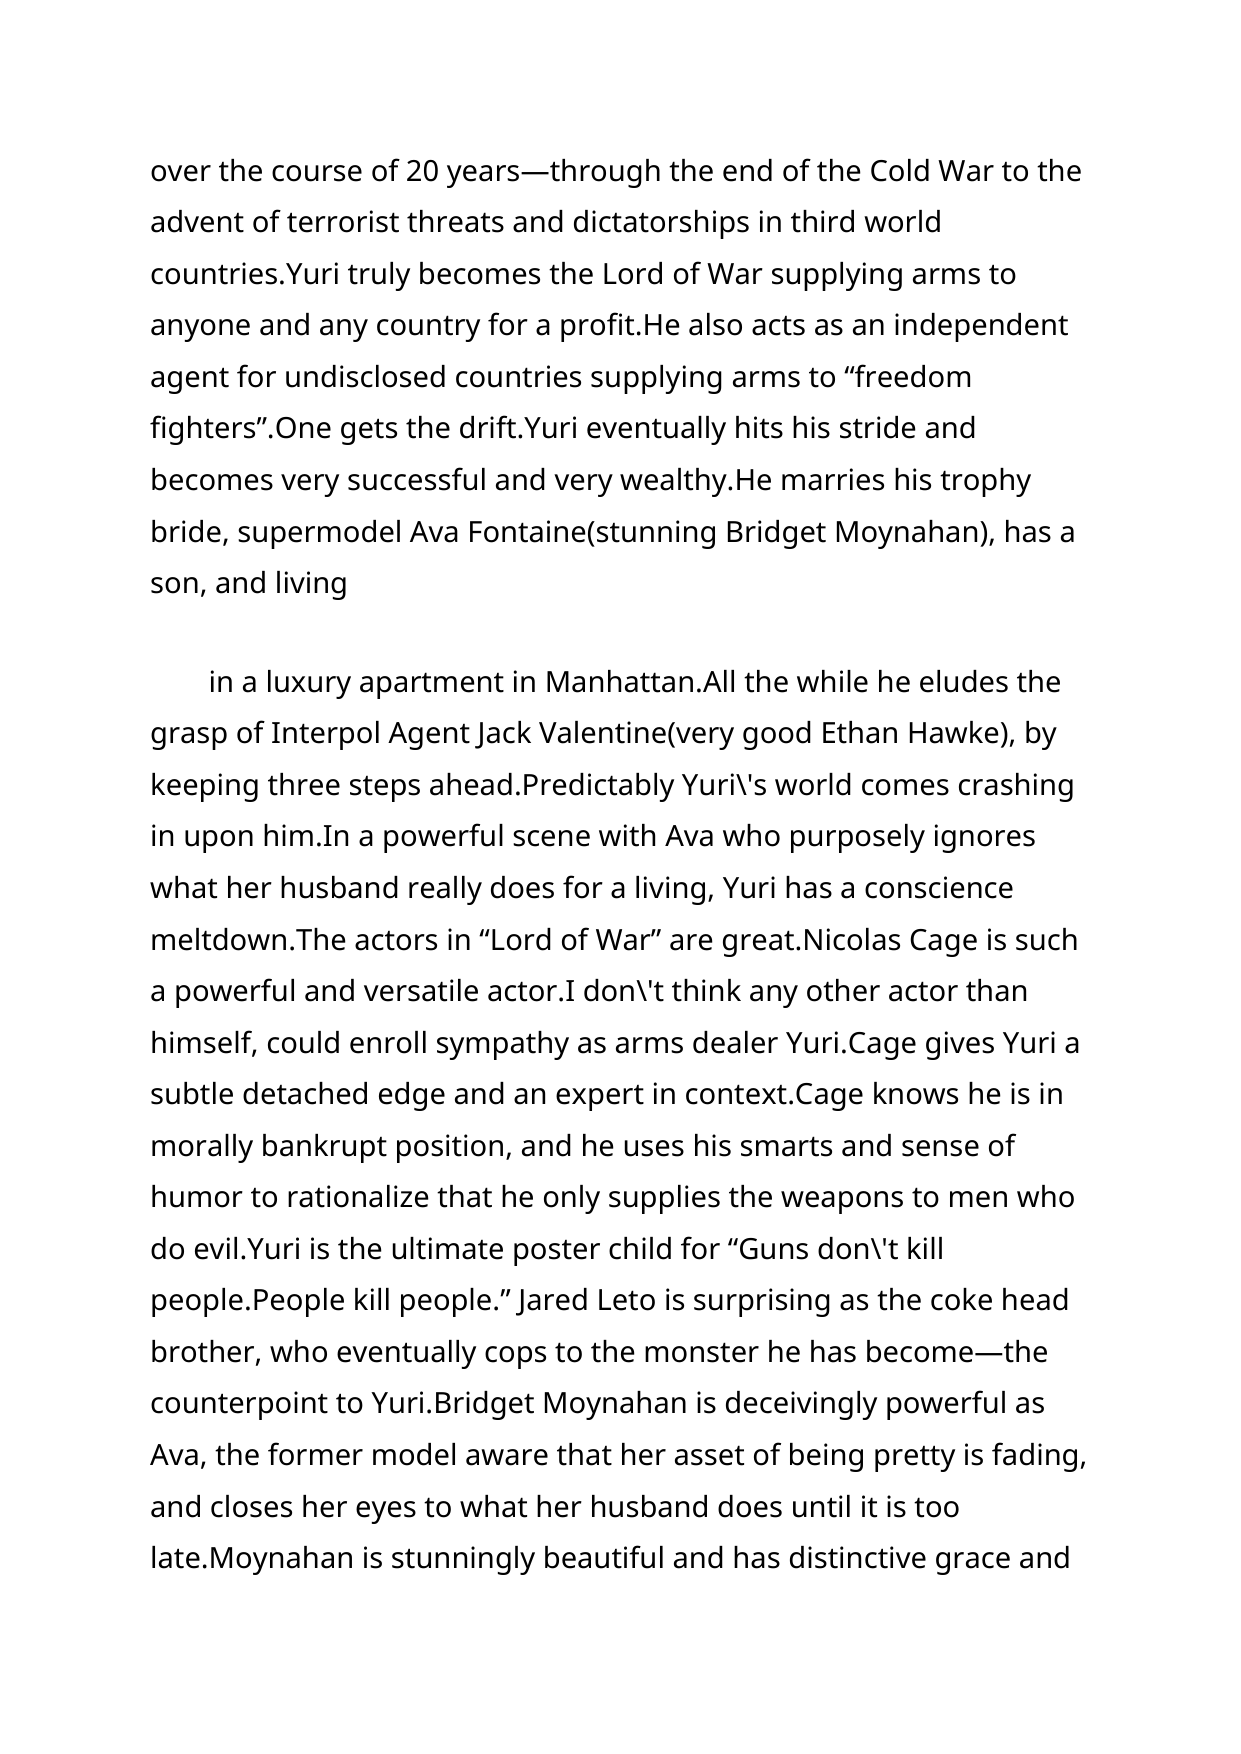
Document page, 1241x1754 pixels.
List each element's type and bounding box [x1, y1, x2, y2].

text [150, 661, 1090, 1577]
text [150, 150, 1090, 602]
